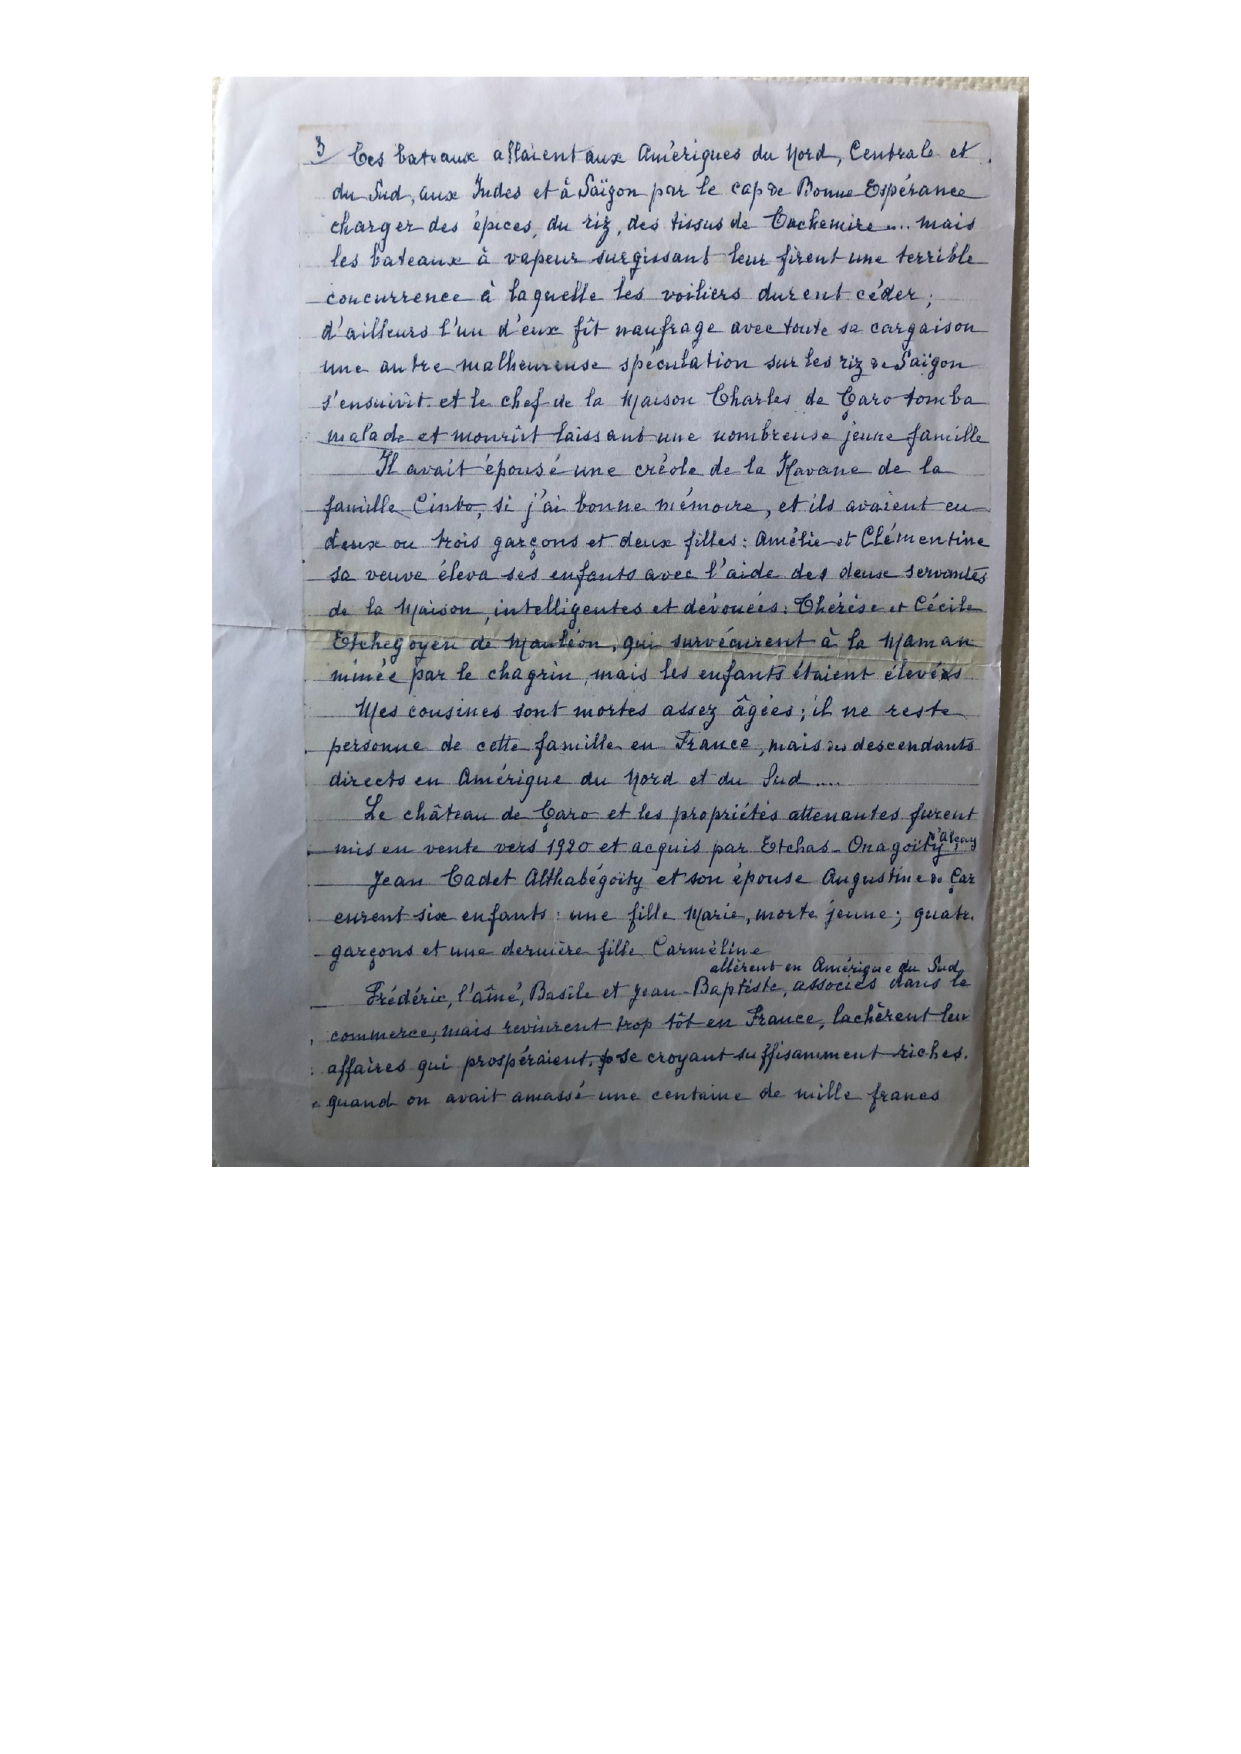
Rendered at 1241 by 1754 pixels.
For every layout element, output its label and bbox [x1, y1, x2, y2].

picture [212, 78, 1029, 1166]
